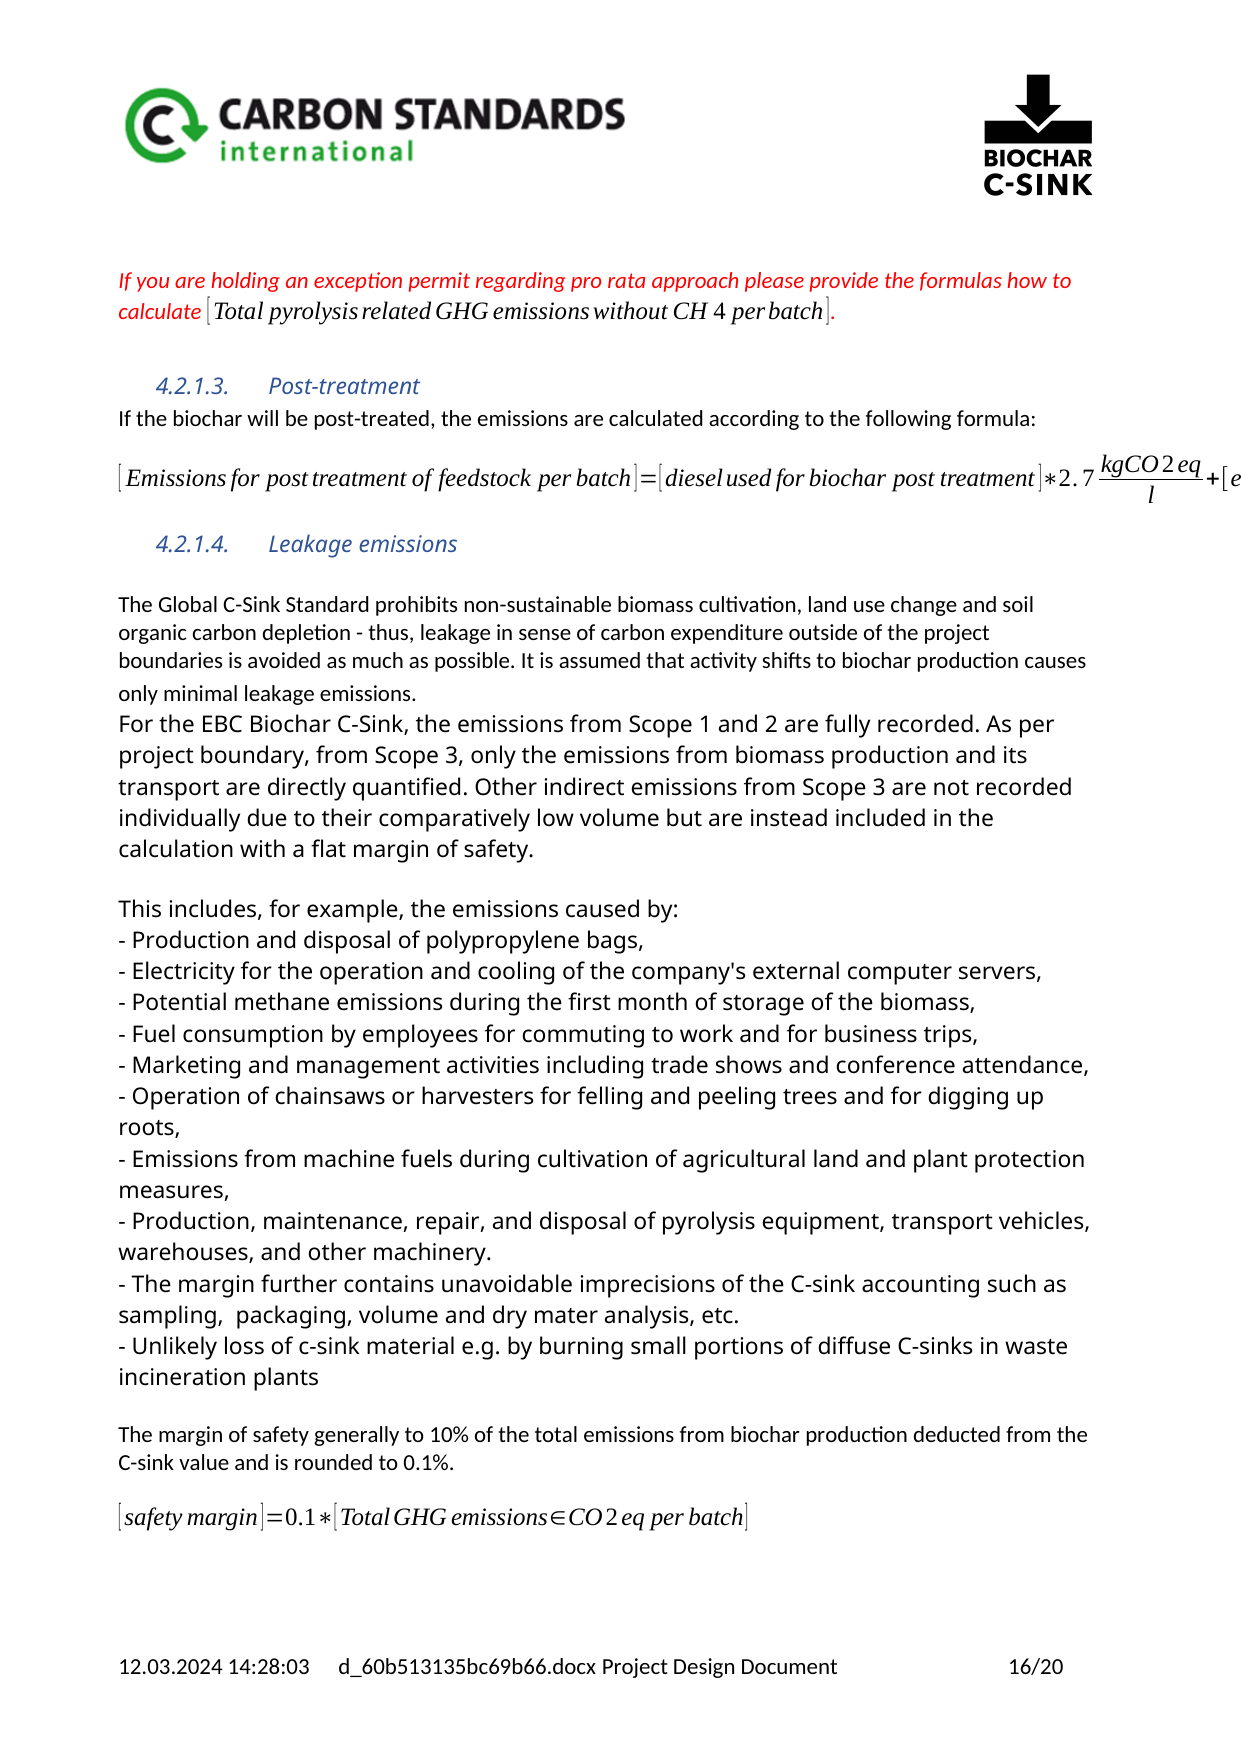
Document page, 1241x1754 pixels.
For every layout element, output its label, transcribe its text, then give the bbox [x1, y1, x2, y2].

subtitle Leakage emissions [156, 528, 1093, 559]
text - Unlikely loss of c-sink material e.g. by burning small portions of diffuse C-sinks in waste incineration plants [118, 1330, 1093, 1392]
text - Operation of chainsaws or harvesters for felling and peeling trees and for digging up roots, [118, 1080, 1093, 1142]
text If the biochar will be post-treated, the emissions are calculated according to the following formula: [118, 404, 1093, 432]
text - Emissions from machine fuels during cultivation of agricultural land and plant protection measures, [118, 1142, 1093, 1205]
text - Marketing and management activities including trade shows and conference attendance, [118, 1049, 1093, 1080]
text - Production, maintenance, repair, and disposal of pyrolysis equipment, transport vehicles, warehouses, and other machinery. [118, 1205, 1093, 1267]
text This includes, for example, the emissions caused by: [118, 892, 1093, 924]
text If you are holding an exception permit regarding pro rata approach please provide the formulas how to calculate . [118, 266, 1093, 327]
text The Global C-Sink Standard prohibits non-sustainable biomass cultivation, land use change and soil organic carbon depletion - thus, leakage in sense of carbon expenditure outside of the project boundaries is avoided as much as possible. It is assumed that activity shifts to biochar production causes only minimal leakage emissions. [118, 590, 1093, 708]
subtitle Post-treatment [156, 370, 1093, 401]
text - Production and disposal of polypropylene bags, [118, 924, 1093, 955]
text - Potential methane emissions during the first month of storage of the biomass, [118, 986, 1093, 1017]
text - Fuel consumption by employees for commuting to work and for business trips, [118, 1017, 1093, 1049]
picture [118, 73, 636, 178]
text For the EBC Biochar C-Sink, the emissions from Scope 1 and 2 are fully recorded. As per project boundary, from Scope 3, only the emissions from biomass production and its transport are directly quantified. Other indirect emissions from Scope 3 are not recorded individually due to their comparatively low volume but are instead included in the calculation with a flat margin of safety. [118, 708, 1093, 864]
text The margin of safety generally to 10% of the total emissions from biochar production deducted from the C-sink value and is rounded to 0.1%. [118, 1421, 1093, 1477]
text - The margin further contains unavoidable imprecisions of the C-sink accounting such as sampling, packaging, volume and dry mater analysis, etc. [118, 1267, 1093, 1330]
text - Electricity for the operation and cooling of the company's external computer servers, [118, 955, 1093, 986]
picture [983, 73, 1093, 197]
